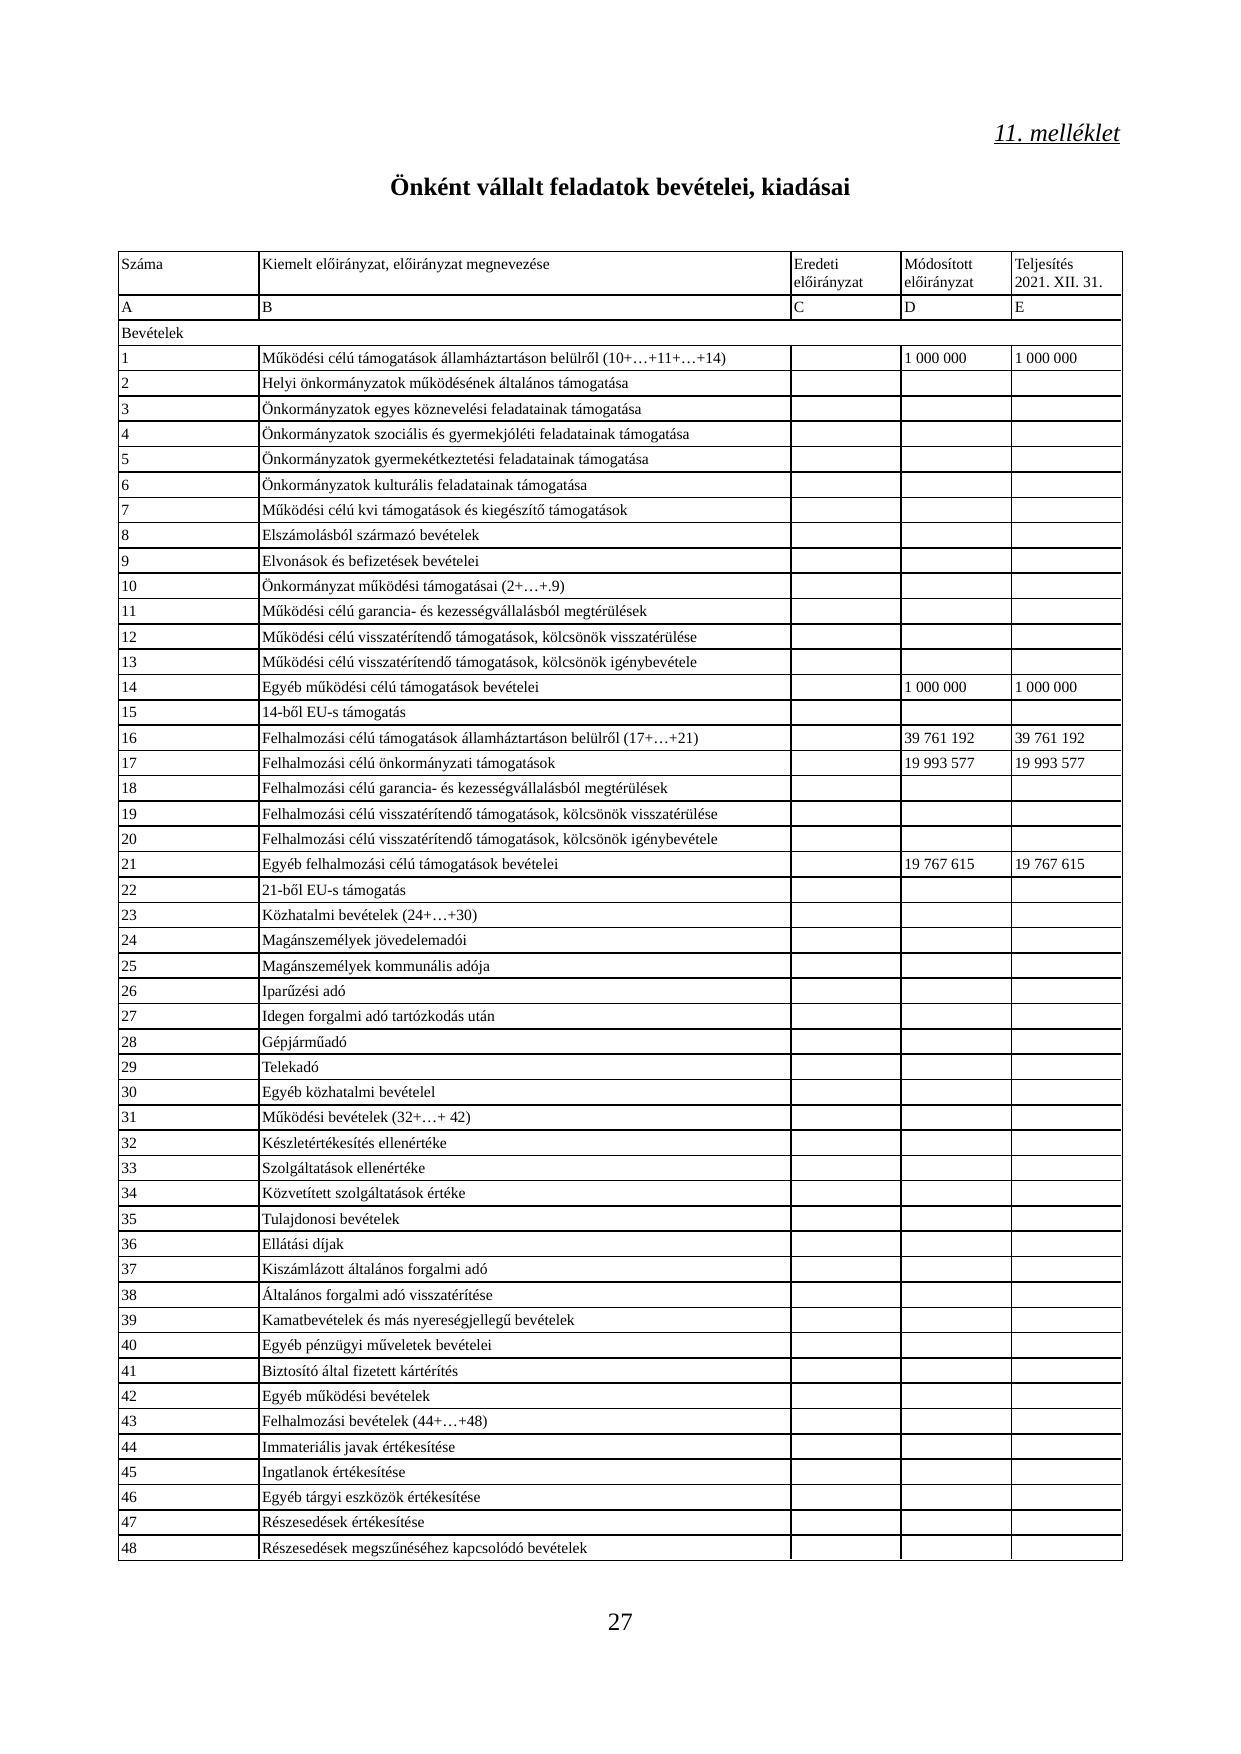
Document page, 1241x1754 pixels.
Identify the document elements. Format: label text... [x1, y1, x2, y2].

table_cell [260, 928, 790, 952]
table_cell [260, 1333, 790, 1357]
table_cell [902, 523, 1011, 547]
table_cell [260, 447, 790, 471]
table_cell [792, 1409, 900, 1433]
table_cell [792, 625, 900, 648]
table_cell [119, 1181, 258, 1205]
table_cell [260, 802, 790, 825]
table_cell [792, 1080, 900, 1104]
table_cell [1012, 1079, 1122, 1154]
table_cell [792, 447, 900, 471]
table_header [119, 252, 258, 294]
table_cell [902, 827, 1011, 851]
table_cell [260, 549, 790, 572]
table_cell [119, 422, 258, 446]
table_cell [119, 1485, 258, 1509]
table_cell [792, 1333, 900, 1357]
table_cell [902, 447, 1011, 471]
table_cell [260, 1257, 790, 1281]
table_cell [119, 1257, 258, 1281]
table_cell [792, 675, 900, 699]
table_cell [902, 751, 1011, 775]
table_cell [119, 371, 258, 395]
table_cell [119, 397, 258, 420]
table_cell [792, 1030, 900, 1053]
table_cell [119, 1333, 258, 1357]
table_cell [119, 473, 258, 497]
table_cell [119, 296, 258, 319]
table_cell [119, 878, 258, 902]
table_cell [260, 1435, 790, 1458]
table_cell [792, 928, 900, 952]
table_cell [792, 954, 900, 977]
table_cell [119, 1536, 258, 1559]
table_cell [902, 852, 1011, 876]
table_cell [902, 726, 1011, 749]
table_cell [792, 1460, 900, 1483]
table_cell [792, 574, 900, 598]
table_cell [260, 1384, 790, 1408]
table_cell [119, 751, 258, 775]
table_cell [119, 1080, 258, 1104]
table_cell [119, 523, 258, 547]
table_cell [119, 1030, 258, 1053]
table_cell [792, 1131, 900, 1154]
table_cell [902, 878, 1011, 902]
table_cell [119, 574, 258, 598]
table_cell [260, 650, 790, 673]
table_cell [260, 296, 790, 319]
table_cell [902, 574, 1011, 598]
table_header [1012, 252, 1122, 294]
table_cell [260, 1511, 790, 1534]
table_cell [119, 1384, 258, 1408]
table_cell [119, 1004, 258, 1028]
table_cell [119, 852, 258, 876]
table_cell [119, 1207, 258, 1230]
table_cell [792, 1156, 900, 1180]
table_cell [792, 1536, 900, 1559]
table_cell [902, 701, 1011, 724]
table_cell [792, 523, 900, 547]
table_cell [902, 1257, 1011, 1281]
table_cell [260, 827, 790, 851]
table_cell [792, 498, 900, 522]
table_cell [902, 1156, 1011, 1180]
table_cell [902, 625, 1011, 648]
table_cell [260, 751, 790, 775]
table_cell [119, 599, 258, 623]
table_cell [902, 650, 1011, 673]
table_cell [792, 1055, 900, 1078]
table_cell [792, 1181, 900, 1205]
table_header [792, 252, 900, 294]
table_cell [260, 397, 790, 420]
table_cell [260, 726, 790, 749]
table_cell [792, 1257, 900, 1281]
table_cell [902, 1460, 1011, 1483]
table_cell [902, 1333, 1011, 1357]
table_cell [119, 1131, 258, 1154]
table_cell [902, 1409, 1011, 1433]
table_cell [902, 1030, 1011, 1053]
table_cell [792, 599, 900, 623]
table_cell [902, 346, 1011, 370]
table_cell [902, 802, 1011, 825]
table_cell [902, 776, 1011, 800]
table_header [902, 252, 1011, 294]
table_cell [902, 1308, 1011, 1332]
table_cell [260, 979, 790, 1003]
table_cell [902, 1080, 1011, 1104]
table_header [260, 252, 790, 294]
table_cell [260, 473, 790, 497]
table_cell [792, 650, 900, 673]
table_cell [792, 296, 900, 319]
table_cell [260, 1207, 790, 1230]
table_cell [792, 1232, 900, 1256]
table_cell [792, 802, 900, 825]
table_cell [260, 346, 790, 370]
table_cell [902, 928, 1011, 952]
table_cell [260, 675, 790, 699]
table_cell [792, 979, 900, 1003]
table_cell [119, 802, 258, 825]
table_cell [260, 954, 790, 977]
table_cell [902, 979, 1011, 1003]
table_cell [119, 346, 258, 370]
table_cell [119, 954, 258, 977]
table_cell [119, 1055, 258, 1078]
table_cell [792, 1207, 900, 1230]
text 11. melléklet [118, 118, 1122, 147]
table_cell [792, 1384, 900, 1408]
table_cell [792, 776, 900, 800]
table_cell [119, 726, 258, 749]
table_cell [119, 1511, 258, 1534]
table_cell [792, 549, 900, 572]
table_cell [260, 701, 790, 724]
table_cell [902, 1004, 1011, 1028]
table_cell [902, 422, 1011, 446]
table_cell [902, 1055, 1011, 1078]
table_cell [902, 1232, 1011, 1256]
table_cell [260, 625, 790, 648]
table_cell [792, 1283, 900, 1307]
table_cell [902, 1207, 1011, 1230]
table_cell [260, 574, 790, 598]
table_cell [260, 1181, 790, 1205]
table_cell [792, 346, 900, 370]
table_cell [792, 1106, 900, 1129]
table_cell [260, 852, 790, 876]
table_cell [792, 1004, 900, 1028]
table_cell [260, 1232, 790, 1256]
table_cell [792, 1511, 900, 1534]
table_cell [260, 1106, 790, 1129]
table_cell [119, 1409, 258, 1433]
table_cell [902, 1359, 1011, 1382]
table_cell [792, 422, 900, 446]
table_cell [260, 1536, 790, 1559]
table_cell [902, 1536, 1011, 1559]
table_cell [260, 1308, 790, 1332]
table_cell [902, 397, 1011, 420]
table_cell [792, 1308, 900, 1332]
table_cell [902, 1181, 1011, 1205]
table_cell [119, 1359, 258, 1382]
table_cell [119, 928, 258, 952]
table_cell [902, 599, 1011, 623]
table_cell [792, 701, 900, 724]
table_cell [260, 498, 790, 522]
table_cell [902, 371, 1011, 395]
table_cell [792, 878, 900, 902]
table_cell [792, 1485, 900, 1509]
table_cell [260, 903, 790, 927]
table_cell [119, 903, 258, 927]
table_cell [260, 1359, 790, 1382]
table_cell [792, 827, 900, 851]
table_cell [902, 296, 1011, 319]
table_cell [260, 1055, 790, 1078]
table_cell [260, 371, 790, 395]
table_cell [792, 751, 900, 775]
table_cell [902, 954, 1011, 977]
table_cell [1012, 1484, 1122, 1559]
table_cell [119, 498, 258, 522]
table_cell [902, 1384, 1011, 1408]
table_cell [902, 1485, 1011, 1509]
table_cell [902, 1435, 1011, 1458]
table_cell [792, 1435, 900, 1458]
text Önként vállalt feladatok bevételei, kiadásai [118, 172, 1122, 201]
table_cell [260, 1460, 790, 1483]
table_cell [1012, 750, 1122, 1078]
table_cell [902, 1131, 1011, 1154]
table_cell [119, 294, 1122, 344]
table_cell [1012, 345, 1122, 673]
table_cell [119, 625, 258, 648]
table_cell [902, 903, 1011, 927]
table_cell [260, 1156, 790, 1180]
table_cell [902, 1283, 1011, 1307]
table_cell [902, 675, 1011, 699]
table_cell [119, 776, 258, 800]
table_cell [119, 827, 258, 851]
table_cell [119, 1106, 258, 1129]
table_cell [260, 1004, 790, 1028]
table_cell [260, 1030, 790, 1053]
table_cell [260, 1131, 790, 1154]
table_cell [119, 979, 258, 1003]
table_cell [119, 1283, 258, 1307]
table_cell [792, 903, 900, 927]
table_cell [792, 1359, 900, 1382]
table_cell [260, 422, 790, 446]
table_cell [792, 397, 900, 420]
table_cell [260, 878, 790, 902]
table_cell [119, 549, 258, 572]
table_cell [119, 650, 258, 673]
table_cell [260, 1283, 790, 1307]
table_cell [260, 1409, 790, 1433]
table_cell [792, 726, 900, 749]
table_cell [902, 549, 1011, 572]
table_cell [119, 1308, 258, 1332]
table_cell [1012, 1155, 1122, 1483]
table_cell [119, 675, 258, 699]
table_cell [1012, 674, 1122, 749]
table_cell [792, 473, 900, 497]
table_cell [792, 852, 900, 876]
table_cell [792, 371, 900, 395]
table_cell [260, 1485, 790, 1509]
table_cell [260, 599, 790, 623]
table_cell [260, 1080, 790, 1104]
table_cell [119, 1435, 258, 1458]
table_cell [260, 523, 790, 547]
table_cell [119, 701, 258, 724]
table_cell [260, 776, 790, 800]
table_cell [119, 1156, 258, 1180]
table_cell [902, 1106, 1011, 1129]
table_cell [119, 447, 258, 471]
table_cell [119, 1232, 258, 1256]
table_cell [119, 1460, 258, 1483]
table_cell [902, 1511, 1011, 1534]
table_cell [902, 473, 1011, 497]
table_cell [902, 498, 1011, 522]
